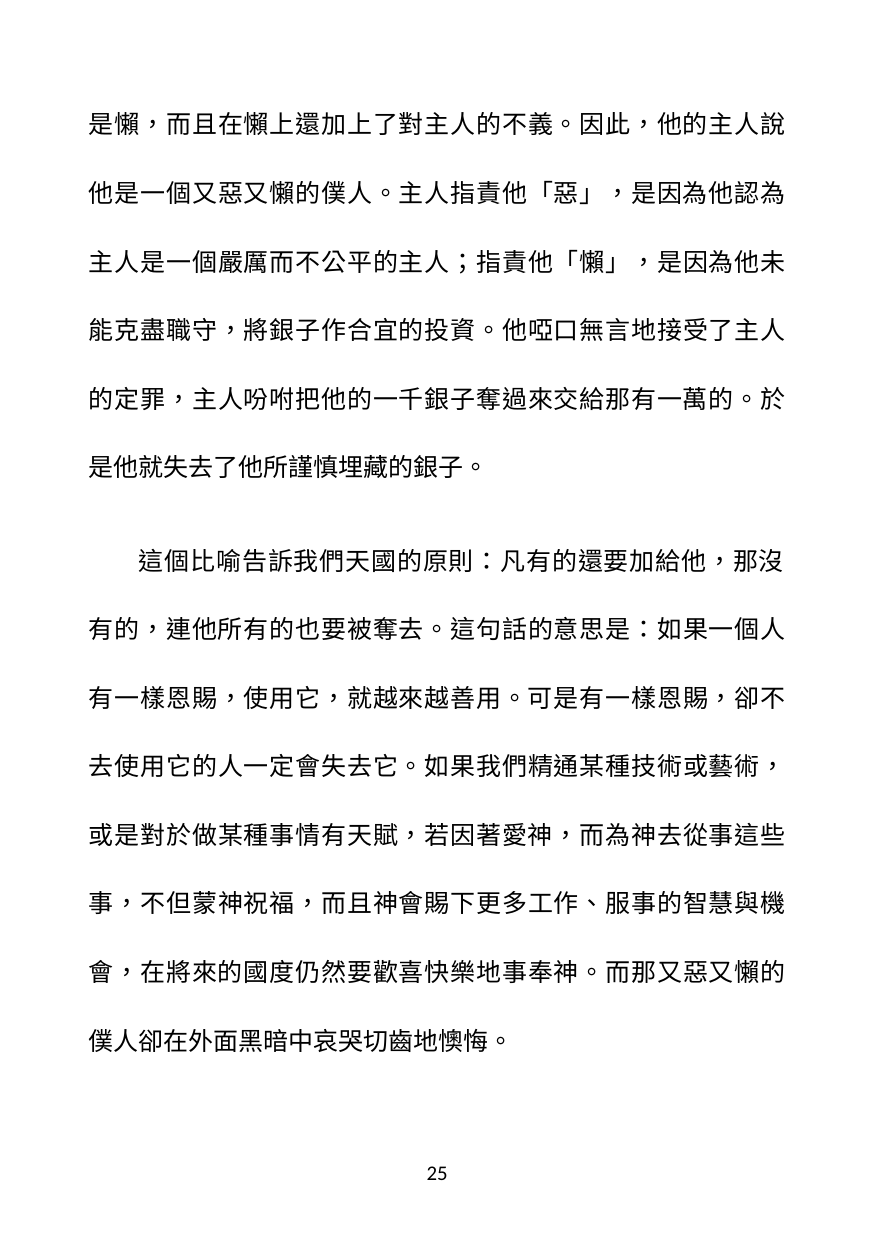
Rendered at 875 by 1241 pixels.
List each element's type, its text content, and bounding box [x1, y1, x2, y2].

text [89, 89, 785, 500]
text 這個比喻告訴我們天國的原則：凡有的還要加給他，那沒有的，連他所有的也要被奪去。這句話的意思是：如果一個人有一樣恩賜，使用它，就越來越善用。可是有一樣恩賜，卻不去使用它的人一定會失去它。如果我們精通某種技術或藝術，或是對於做某種事情有天賦，若因著愛神，而為神去從事這些事，不但蒙神祝福，而且神會賜下更多工作、服事的智慧與機會，在將來的國度仍然要歡喜快樂地事奉神。而那又惡又懶的僕人卻在外面黑暗中哀哭切齒地懊悔。 [89, 525, 785, 1073]
